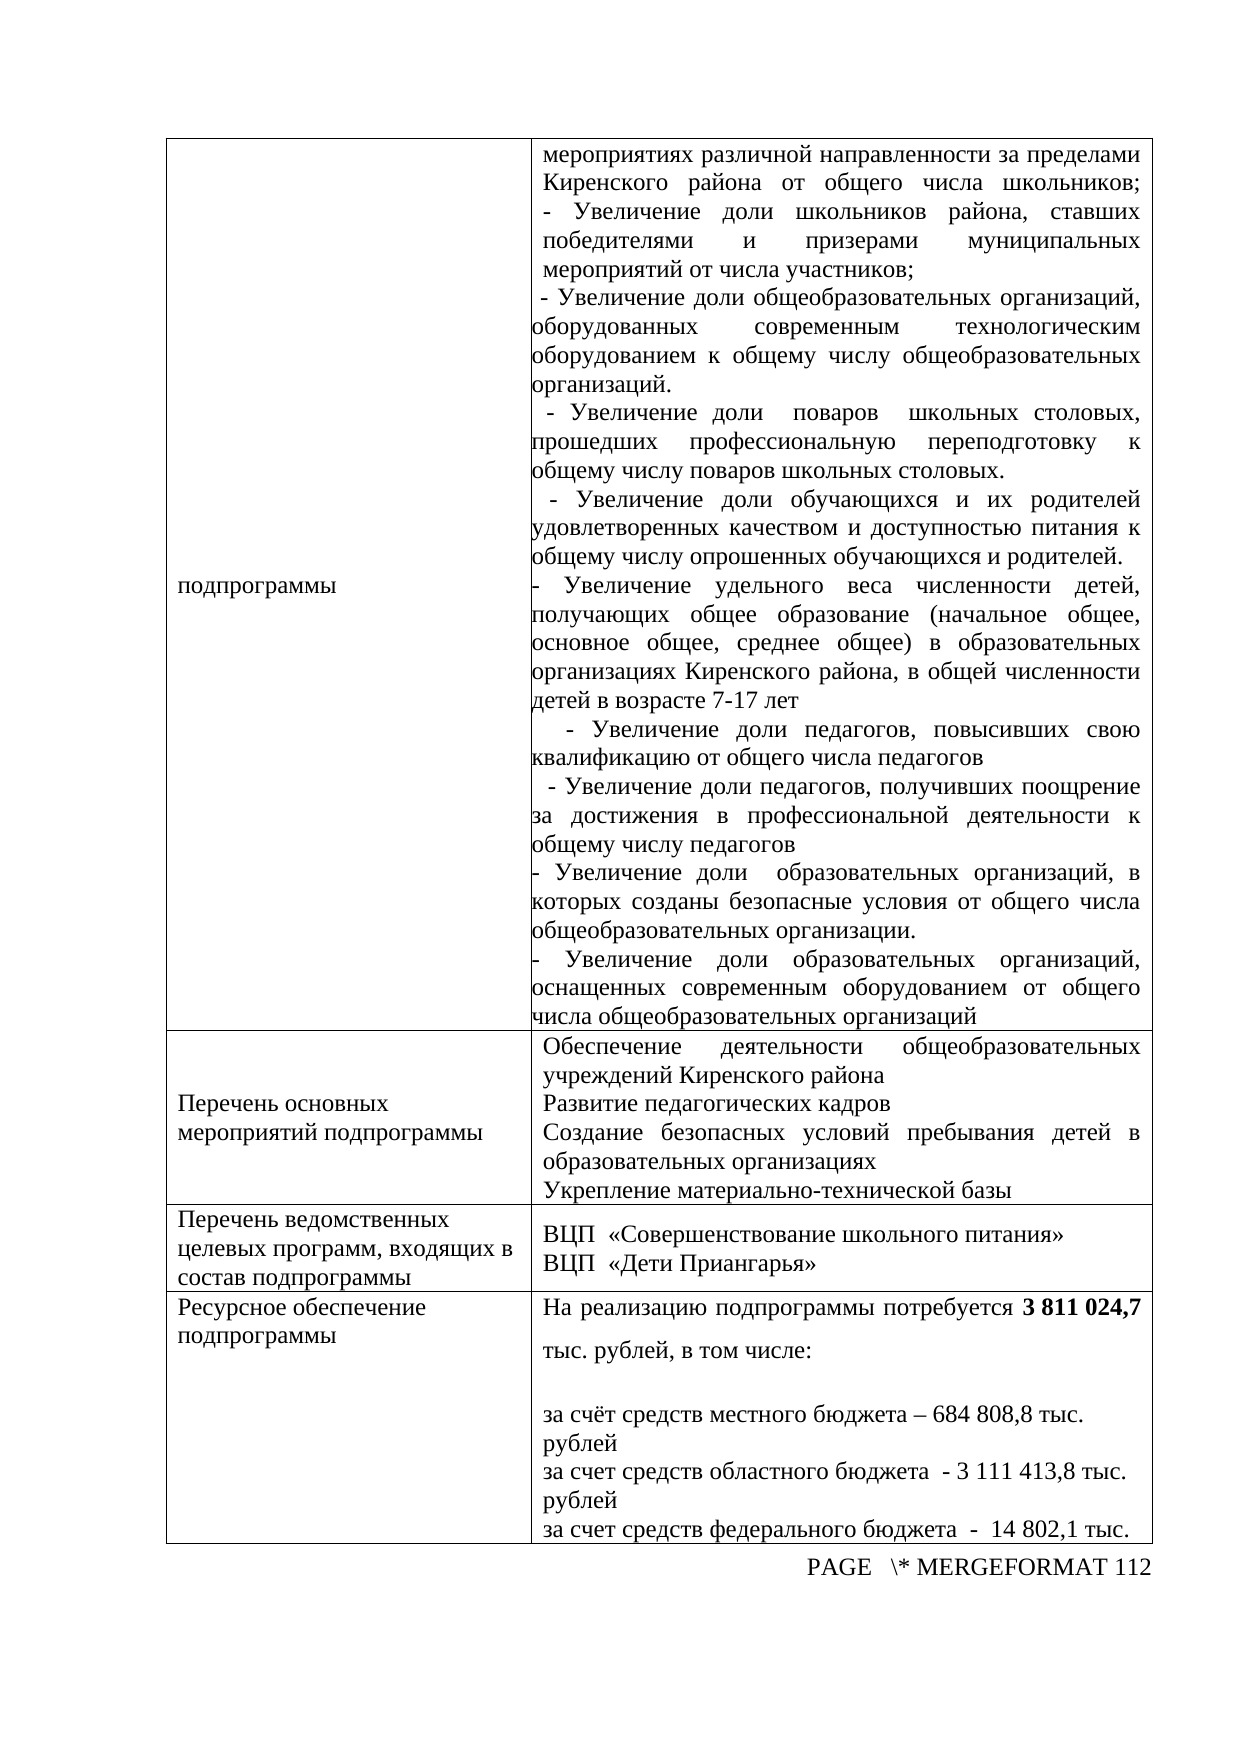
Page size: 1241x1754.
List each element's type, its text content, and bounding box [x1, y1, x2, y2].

table_cell Обеспечение деятельности общеобразовательных учреждений Киренского района Развитие педагогических кадров Создание безопасных условий пребывания детей в образовательных организациях Укрепление материально-технической базы [532, 1031, 1152, 1203]
table_cell Перечень ведомственных целевых программ, входящих в состав подпрограммы [167, 1205, 531, 1291]
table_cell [532, 1292, 1152, 1543]
table_cell ВЦП «Совершенствование школьного питания» ВЦП «Дети Приангарья» [532, 1205, 1152, 1291]
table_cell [167, 139, 531, 1030]
table_cell Перечень основных мероприятий подпрограммы [167, 1031, 531, 1203]
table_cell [167, 1292, 531, 1543]
